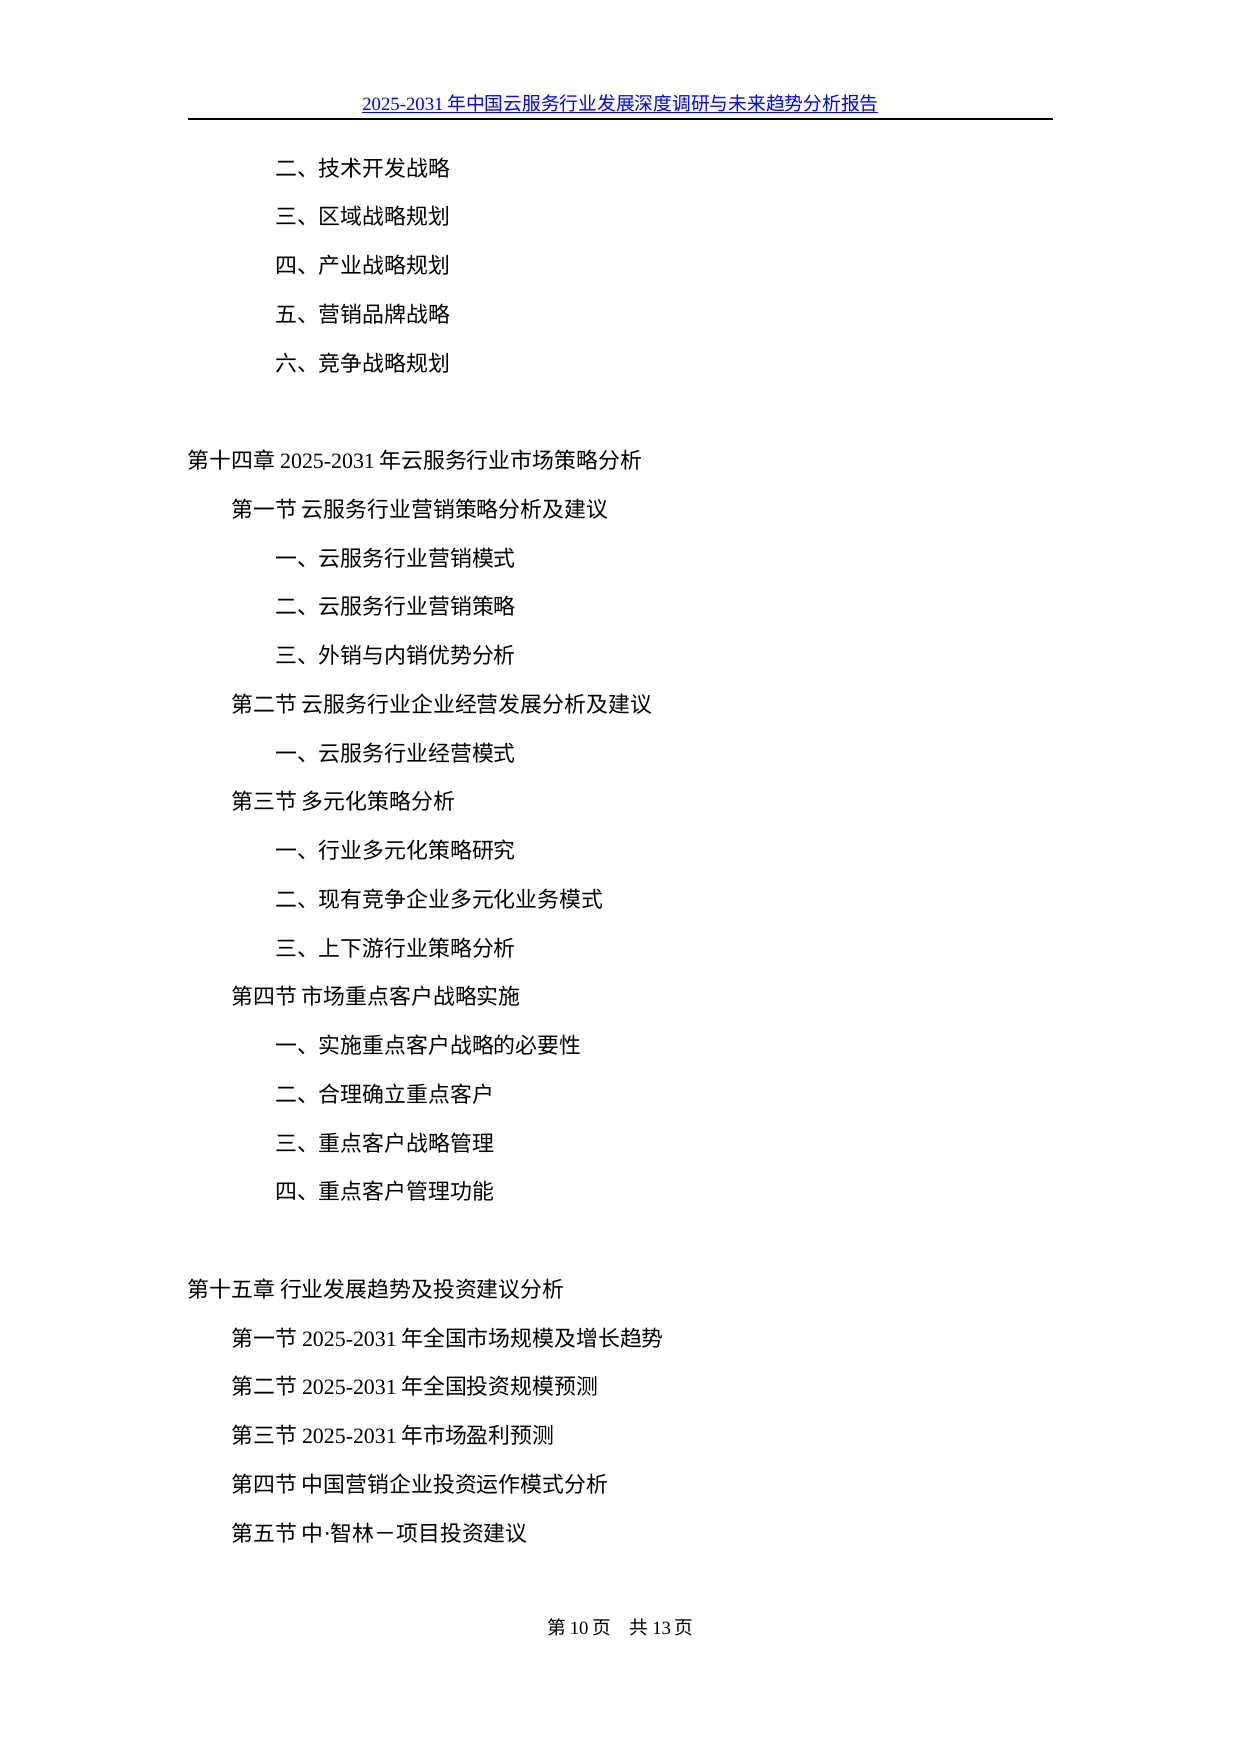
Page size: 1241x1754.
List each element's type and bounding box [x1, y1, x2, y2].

text [187, 150, 1053, 1548]
